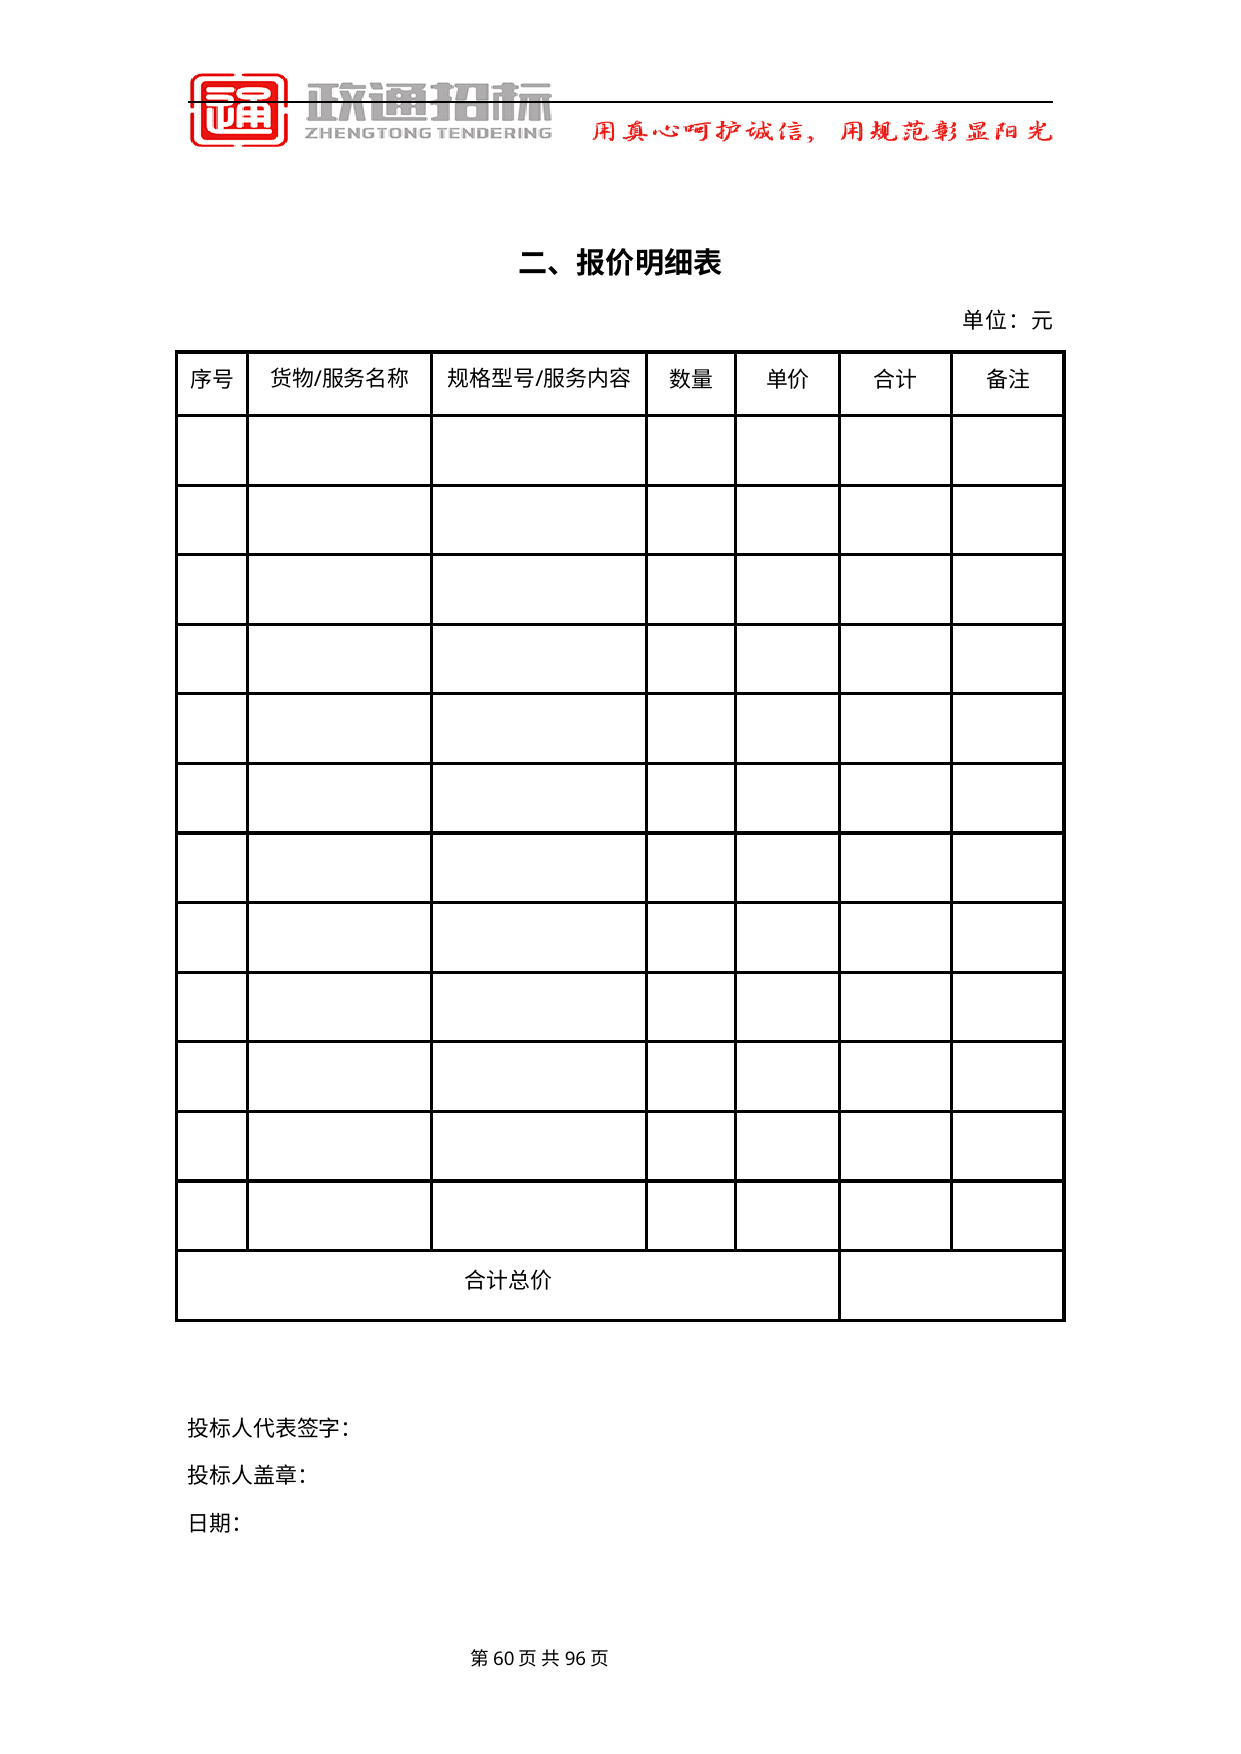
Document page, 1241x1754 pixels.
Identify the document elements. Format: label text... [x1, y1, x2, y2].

table_cell [249, 765, 430, 831]
table_cell [841, 1043, 950, 1110]
table_cell [841, 765, 950, 831]
table_cell [178, 1043, 246, 1110]
table_header 数量 [648, 354, 734, 414]
table_cell [178, 1113, 246, 1179]
text 单位：元 [187, 303, 1053, 334]
table_cell [737, 904, 838, 971]
table_cell [249, 835, 430, 901]
table_cell [249, 626, 430, 692]
table_cell [433, 556, 645, 623]
table_cell [433, 1043, 645, 1110]
table_cell [841, 1252, 1062, 1318]
table_cell [841, 1113, 950, 1179]
table_cell [433, 904, 645, 971]
table_cell [648, 1183, 734, 1249]
table_cell [249, 1043, 430, 1110]
table_cell [178, 974, 246, 1040]
table_cell [648, 1043, 734, 1110]
table_cell [841, 417, 950, 483]
table_cell [433, 487, 645, 553]
table_cell [249, 904, 430, 971]
table_header 序号 [178, 354, 246, 414]
table_cell [433, 765, 645, 831]
table_cell [648, 626, 734, 692]
table_cell [737, 626, 838, 692]
table_cell [841, 904, 950, 971]
table_cell [841, 695, 950, 762]
table_cell [249, 417, 430, 483]
table_cell [178, 835, 246, 901]
table_cell [249, 487, 430, 553]
table_header 货物/服务名称 [249, 354, 430, 414]
table_cell [249, 974, 430, 1040]
table_cell [841, 487, 950, 553]
table_cell [953, 1043, 1062, 1110]
table_cell [953, 765, 1062, 831]
table_cell [953, 904, 1062, 971]
table_cell [841, 556, 950, 623]
text 投标人盖章： [187, 1458, 1053, 1490]
table_cell [841, 626, 950, 692]
table_cell [953, 1113, 1062, 1179]
table_header 备注 [953, 354, 1062, 414]
table_cell [841, 1183, 950, 1249]
table_cell [737, 835, 838, 901]
table_cell [737, 417, 838, 483]
table_header 规格型号/服务内容 [433, 354, 645, 414]
table_cell [648, 487, 734, 553]
table_cell [648, 1113, 734, 1179]
table_cell [953, 487, 1062, 553]
table_cell [178, 626, 246, 692]
table_cell [648, 974, 734, 1040]
table_cell [249, 556, 430, 623]
table_cell [648, 417, 734, 483]
table_cell [249, 1113, 430, 1179]
table_cell [648, 904, 734, 971]
table_cell [953, 556, 1062, 623]
table_cell [648, 835, 734, 901]
table_cell [648, 765, 734, 831]
table_cell [433, 626, 645, 692]
table_cell [953, 835, 1062, 901]
picture [188, 73, 1053, 101]
table_cell [249, 1183, 430, 1249]
table_cell [648, 695, 734, 762]
table_cell [178, 487, 246, 553]
table_cell [433, 695, 645, 762]
table_cell [737, 974, 838, 1040]
picture [188, 103, 1053, 147]
table_cell [249, 695, 430, 762]
table_cell [737, 556, 838, 623]
table_cell [737, 695, 838, 762]
table_cell [648, 556, 734, 623]
table_cell [737, 487, 838, 553]
table_cell [178, 417, 246, 483]
table_cell [953, 1183, 1062, 1249]
table_cell [433, 974, 645, 1040]
table_cell [841, 835, 950, 901]
table_cell [841, 974, 950, 1040]
table_header 单价 [737, 354, 838, 414]
table_cell [178, 1183, 246, 1249]
table_cell [737, 1113, 838, 1179]
text 投标人代表签字： [187, 1411, 1053, 1443]
table_cell [737, 765, 838, 831]
table_cell [433, 1113, 645, 1179]
subtitle 二、报价明细表 [187, 239, 1053, 282]
table_cell [953, 626, 1062, 692]
table_header 合计 [841, 354, 950, 414]
text 日期： [187, 1506, 1053, 1538]
table_cell [178, 765, 246, 831]
table_cell [433, 835, 645, 901]
table_cell [953, 974, 1062, 1040]
table_cell [737, 1043, 838, 1110]
table_cell [433, 417, 645, 483]
table_cell [178, 556, 246, 623]
table_cell 合计总价 [178, 1252, 838, 1318]
table_cell [178, 904, 246, 971]
table_cell [953, 695, 1062, 762]
table_cell [433, 1183, 645, 1249]
table_cell [737, 1183, 838, 1249]
table_cell [953, 417, 1062, 483]
table_cell [178, 695, 246, 762]
